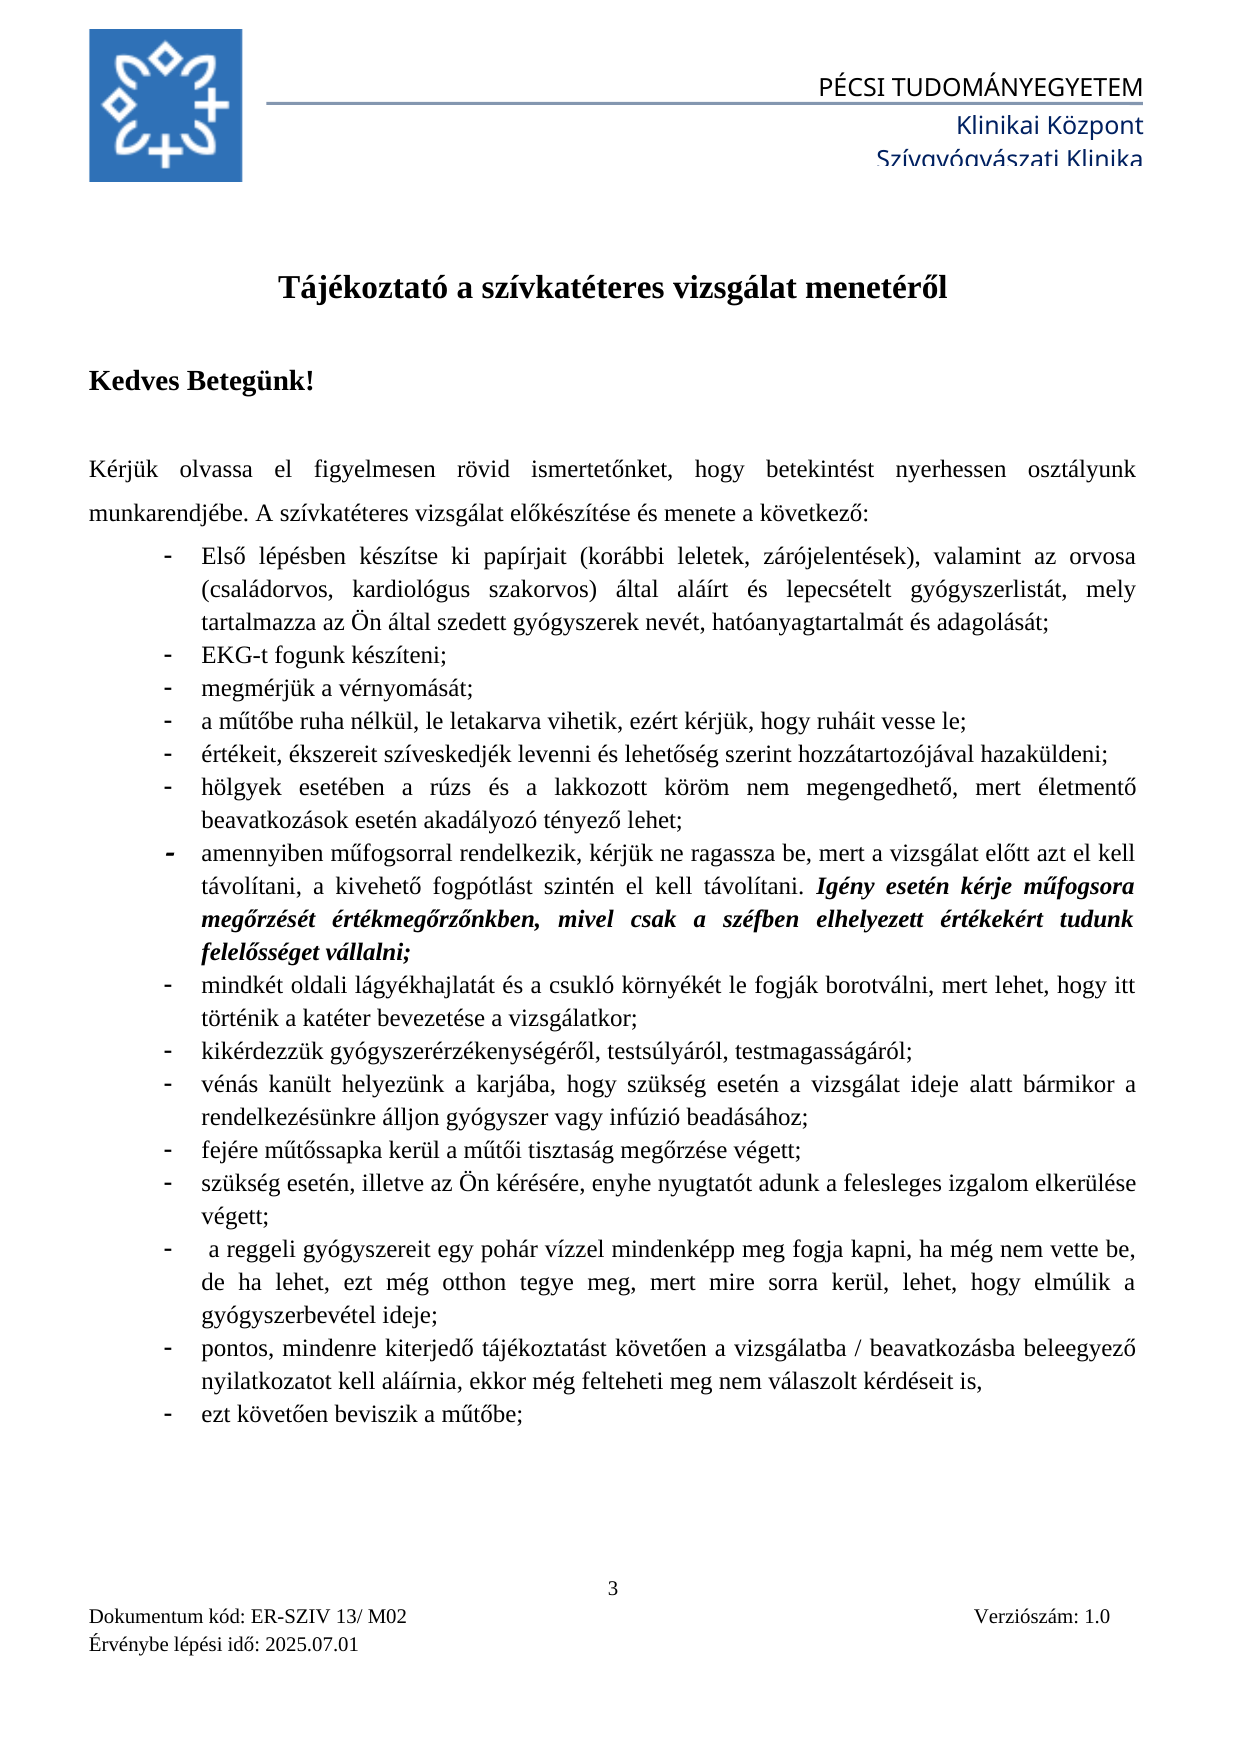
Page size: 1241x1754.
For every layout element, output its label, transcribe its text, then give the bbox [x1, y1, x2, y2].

list a reggeli gyógyszereit egy pohár vízzel mindenképp meg fogja kapni, ha még nem vette be, de ha lehet, ezt még otthon tegye meg, mert mire sorra kerül, lehet, hogy elmúlik a gyógyszerbevétel ideje; [164, 1234, 1137, 1329]
text Kérjük olvassa el figyelmesen rövid ismertetőnket, hogy betekintést nyerhessen osztályunk munkarendjébe. A szívkatéteres vizsgálat előkészítése és menete a következő: [89, 454, 1137, 526]
list ezt követően beviszik a műtőbe; [164, 1399, 1137, 1428]
list a műtőbe ruha nélkül, le letakarva vihetik, ezért kérjük, hogy ruháit vesse le; [164, 706, 1137, 735]
list pontos, mindenre kiterjedő tájékoztatást követően a vizsgálatba / beavatkozásba beleegyező nyilatkozatot kell aláírnia, ekkor még felteheti meg nem válaszolt kérdéseit is, [164, 1333, 1137, 1395]
list amennyiben műfogsorral rendelkezik, kérjük ne ragassza be, mert a vizsgálat előtt azt el kell távolítani, a kivehető fogpótlást szintén el kell távolítani. Igény esetén kérje műfogsora megőrzését értékmegőrzőnkben, mivel csak a széfben elhelyezett értékekért tudunk felelősséget vállalni; [164, 838, 1137, 966]
list szükség esetén, illetve az Ön kérésére, enyhe nyugtatót adunk a felesleges izgalom elkerülése végett; [164, 1168, 1137, 1230]
list vénás kanült helyezünk a karjába, hogy szükség esetén a vizsgálat ideje alatt bármikor a rendelkezésünkre álljon gyógyszer vagy infúzió beadásához; [164, 1069, 1137, 1131]
list fejére műtőssapka kerül a műtői tisztaság megőrzése végett; [164, 1135, 1137, 1164]
text Kedves Betegünk! [89, 363, 1137, 397]
text Tájékoztató a szívkatéteres vizsgálat menetéről [89, 268, 1137, 306]
list mindkét oldali lágyékhajlatát és a csukló környékét le fogják borotválni, mert lehet, hogy itt történik a katéter bevezetése a vizsgálatkor; [164, 970, 1137, 1032]
list Első lépésben készítse ki papírjait (korábbi leletek, zárójelentések), valamint az orvosa (családorvos, kardiológus szakorvos) által aláírt és lepecsételt gyógyszerlistát, mely tartalmazza az Ön által szedett gyógyszerek nevét, hatóanyagtartalmát és adagolását; [164, 541, 1137, 636]
list értékeit, ékszereit szíveskedjék levenni és lehetőség szerint hozzátartozójával hazaküldeni; [164, 739, 1137, 768]
list EKG-t fogunk készíteni; [164, 640, 1137, 669]
list hölgyek esetében a rúzs és a lakkozott köröm nem megengedhető, mert életmentő beavatkozások esetén akadályozó tényező lehet; [164, 772, 1137, 834]
picture [88, 29, 243, 182]
list megmérjük a vérnyomását; [164, 673, 1137, 702]
list kikérdezzük gyógyszerérzékenységéről, testsúlyáról, testmagasságáról; [164, 1036, 1137, 1065]
